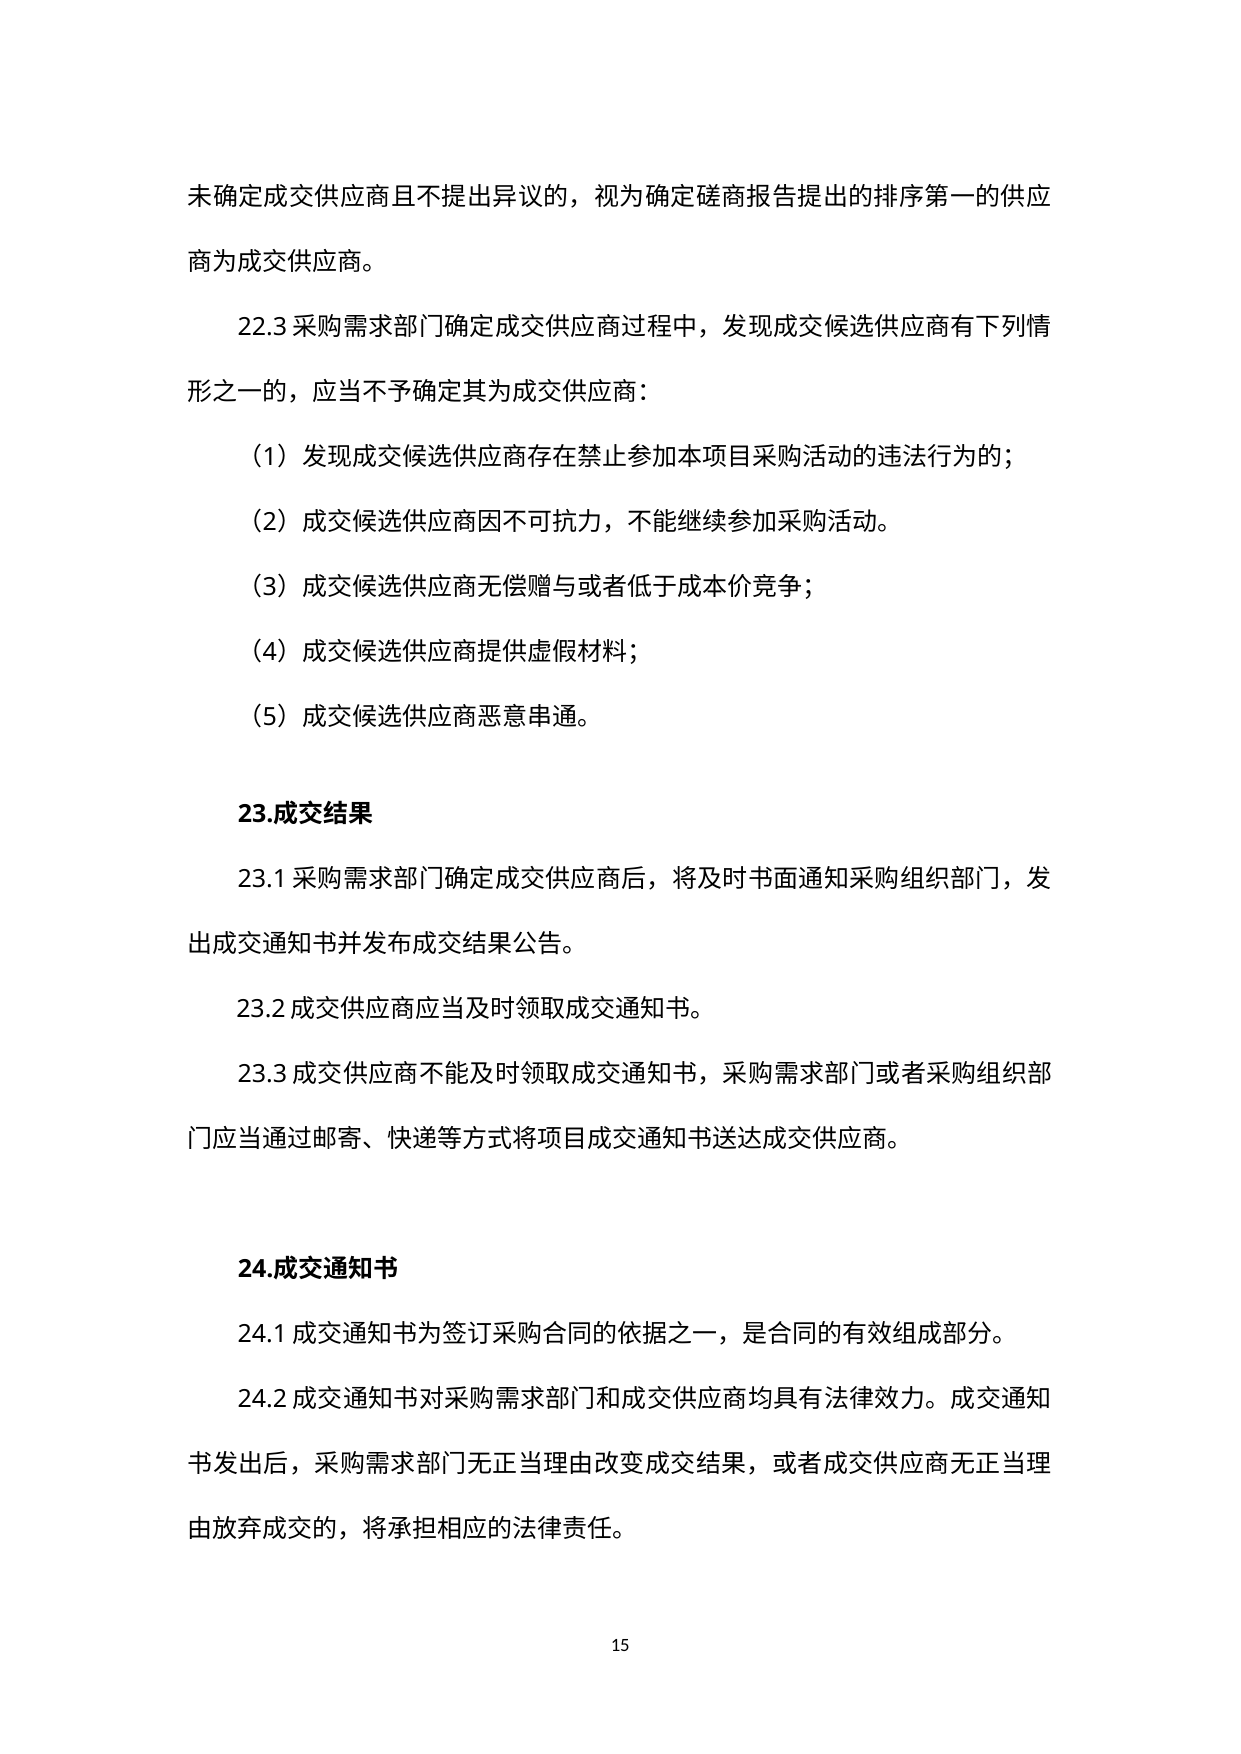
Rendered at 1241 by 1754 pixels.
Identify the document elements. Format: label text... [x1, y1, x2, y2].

subtitle （2）成交候选供应商因不可抗力，不能继续参加采购活动。 [187, 487, 1053, 552]
subtitle 23.1采购需求部门确定成交供应商后，将及时书面通知采购组织部门，发出成交通知书并发布成交结果公告。 [187, 844, 1053, 974]
subtitle （1）发现成交候选供应商存在禁止参加本项目采购活动的违法行为的； [187, 422, 1053, 487]
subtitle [187, 162, 1053, 292]
subtitle （3）成交候选供应商无偿赠与或者低于成本价竞争； [187, 552, 1053, 617]
subtitle 24.2成交通知书对采购需求部门和成交供应商均具有法律效力。成交通知书发出后，采购需求部门无正当理由改变成交结果，或者成交供应商无正当理由放弃成交的，将承担相应的法律责任。 [187, 1364, 1053, 1559]
text 23.3成交供应商不能及时领取成交通知书，采购需求部门或者采购组织部门应当通过邮寄、快递等方式将项目成交通知书送达成交供应商。 [187, 1039, 1053, 1169]
subtitle 24.1成交通知书为签订采购合同的依据之一，是合同的有效组成部分。 [187, 1299, 1053, 1364]
subtitle 24.成交通知书 [187, 1234, 1053, 1299]
subtitle 22.3采购需求部门确定成交供应商过程中，发现成交候选供应商有下列情形之一的，应当不予确定其为成交供应商： [187, 292, 1053, 422]
text 23.成交结果 [187, 779, 1053, 844]
text 23.2成交供应商应当及时领取成交通知书。 [187, 974, 1053, 1039]
subtitle （4）成交候选供应商提供虚假材料； [187, 617, 1053, 682]
subtitle （5）成交候选供应商恶意串通。 [187, 682, 1053, 747]
